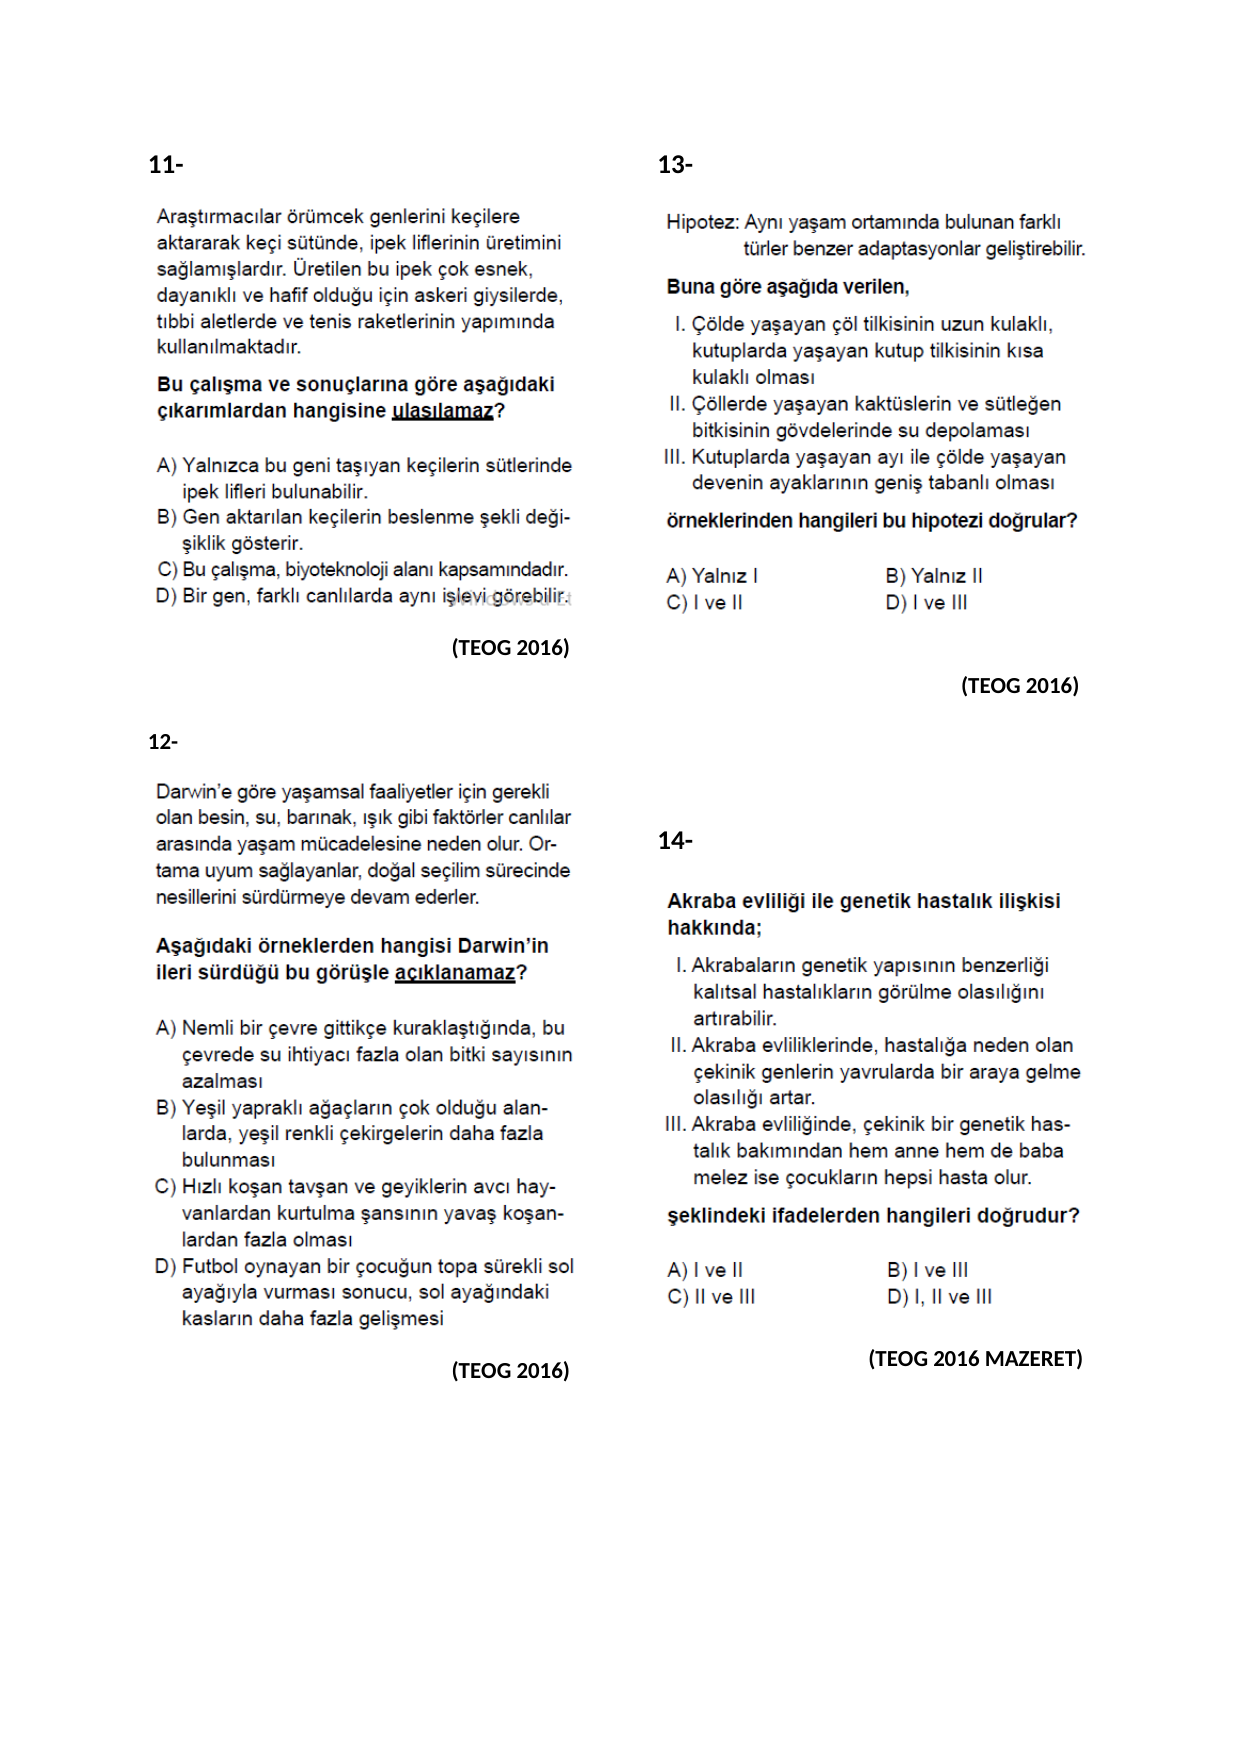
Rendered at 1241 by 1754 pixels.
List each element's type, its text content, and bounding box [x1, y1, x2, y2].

text (TEOG 2016) [657, 671, 1093, 699]
text (TEOG 2016) [148, 633, 583, 662]
picture [657, 200, 1093, 653]
text (TEOG 2016 MAZERET) [657, 1344, 1093, 1372]
text 13- [657, 148, 1093, 181]
text 12- [148, 727, 583, 755]
text 11- [148, 148, 583, 181]
picture [147, 774, 584, 1338]
picture [147, 200, 584, 615]
text 14- [657, 823, 1093, 856]
picture [657, 875, 1093, 1326]
text (TEOG 2016) [148, 1356, 583, 1384]
